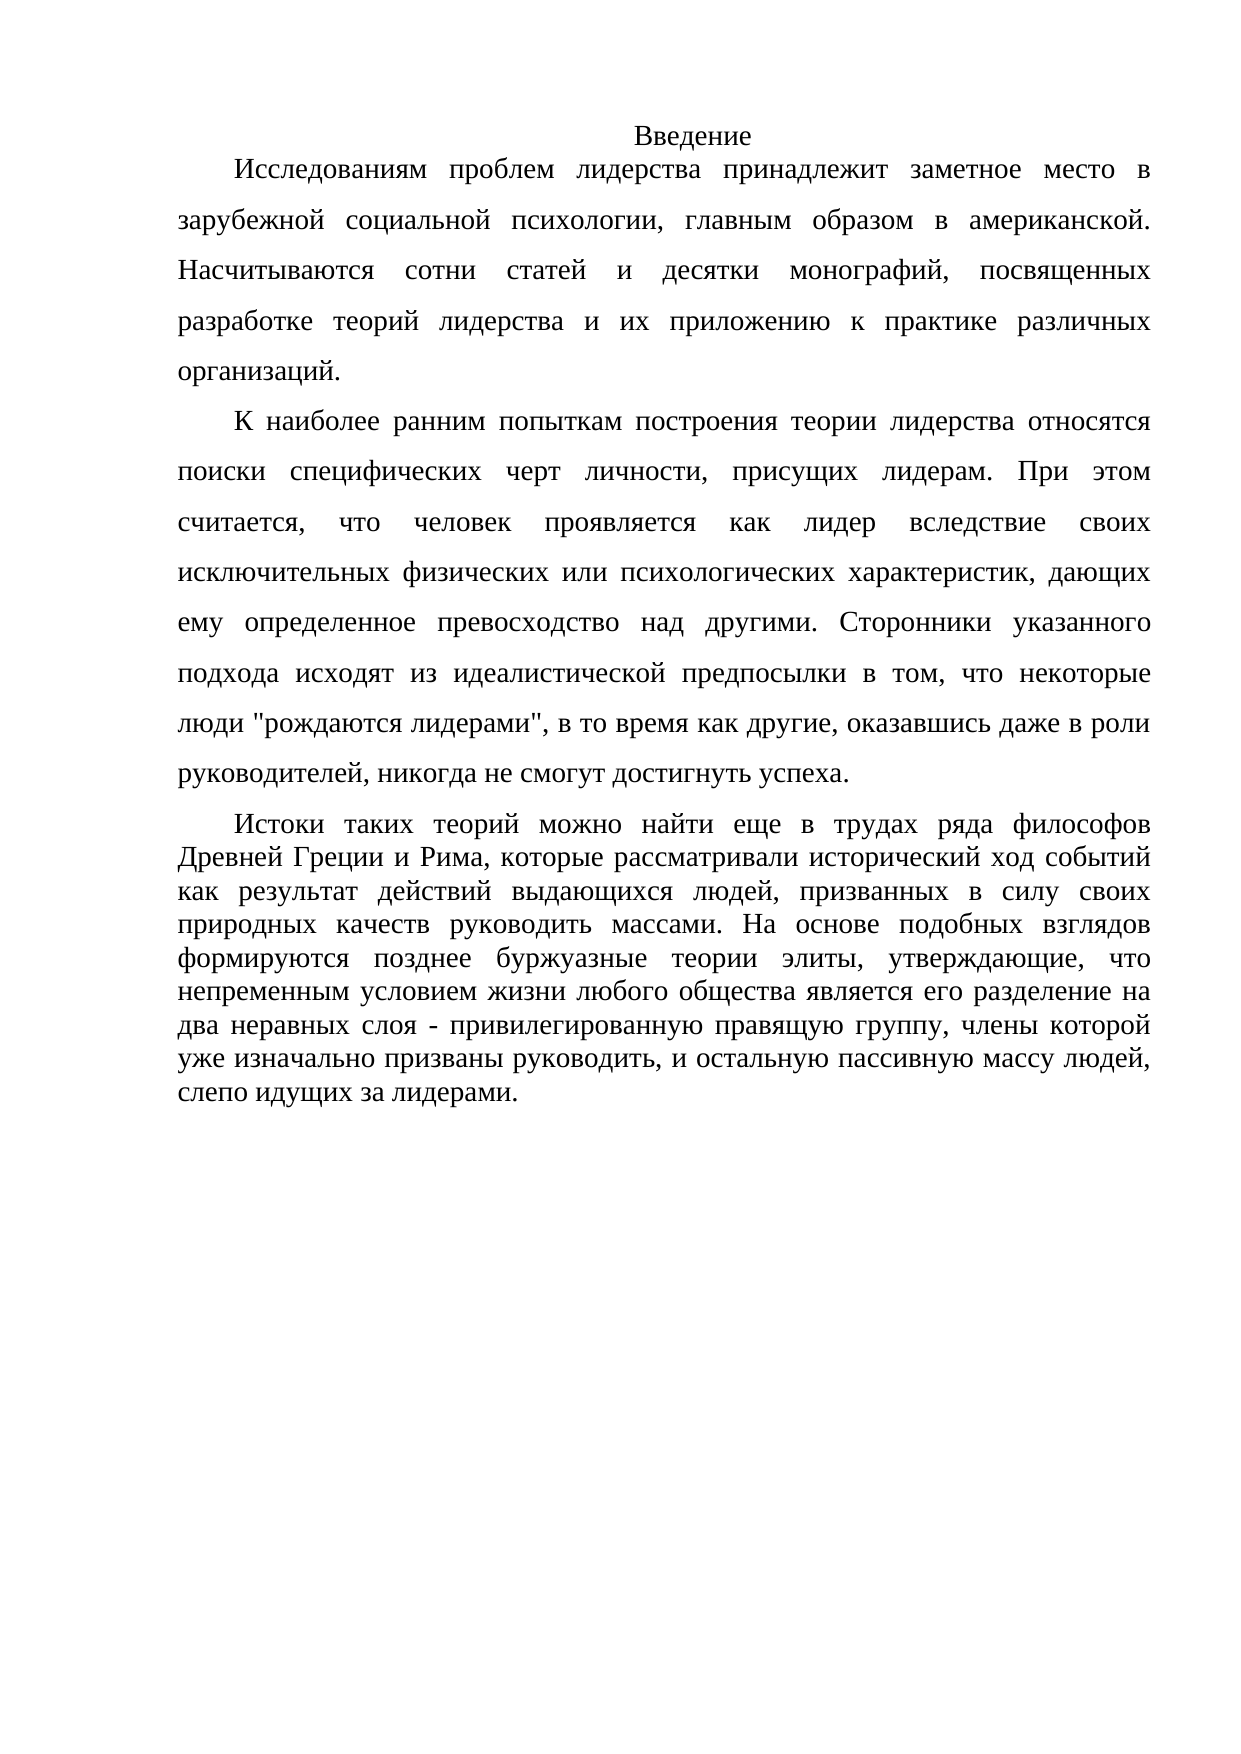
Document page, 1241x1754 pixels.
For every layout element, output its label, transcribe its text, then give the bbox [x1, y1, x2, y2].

text К наиболее ранним попыткам построения теории лидерства относятся поиски специфических черт личности, присущих лидерам. При этом считается, что человек проявляется как лидер вследствие своих исключительных физических или психологических характеристик, дающих ему определенное превосходство над другими. Сторонники указанного подхода исходят из идеалистической предпосылки в том, что некоторые люди "рождаются лидерами", в то время как другие, оказавшись даже в роли руководителей, никогда не смогут достигнуть успеха. [177, 403, 1152, 789]
text Введение [177, 118, 1152, 152]
text Истоки таких теорий можно найти еще в трудах ряда философов Древней Греции и Рима, которые рассматривали исторический ход событий как результат действий выдающихся людей, призванных в силу своих природных качеств руководить массами. На основе подобных взглядов формируются позднее буржуазные теории элиты, утверждающие, что непременным условием жизни любого общества является его разделение на два неравных слоя - привилегированную правящую группу, члены которой уже изначально призваны руководить, и остальную пассивную массу людей, слепо идущих за лидерами. [177, 806, 1152, 1108]
text Исследованиям проблем лидерства принадлежит заметное место в зарубежной социальной психологии, главным образом в американской. Насчитываются сотни статей и десятки монографий, посвященных разработке теорий лидерства и их приложению к практике различных организаций. [177, 152, 1152, 386]
